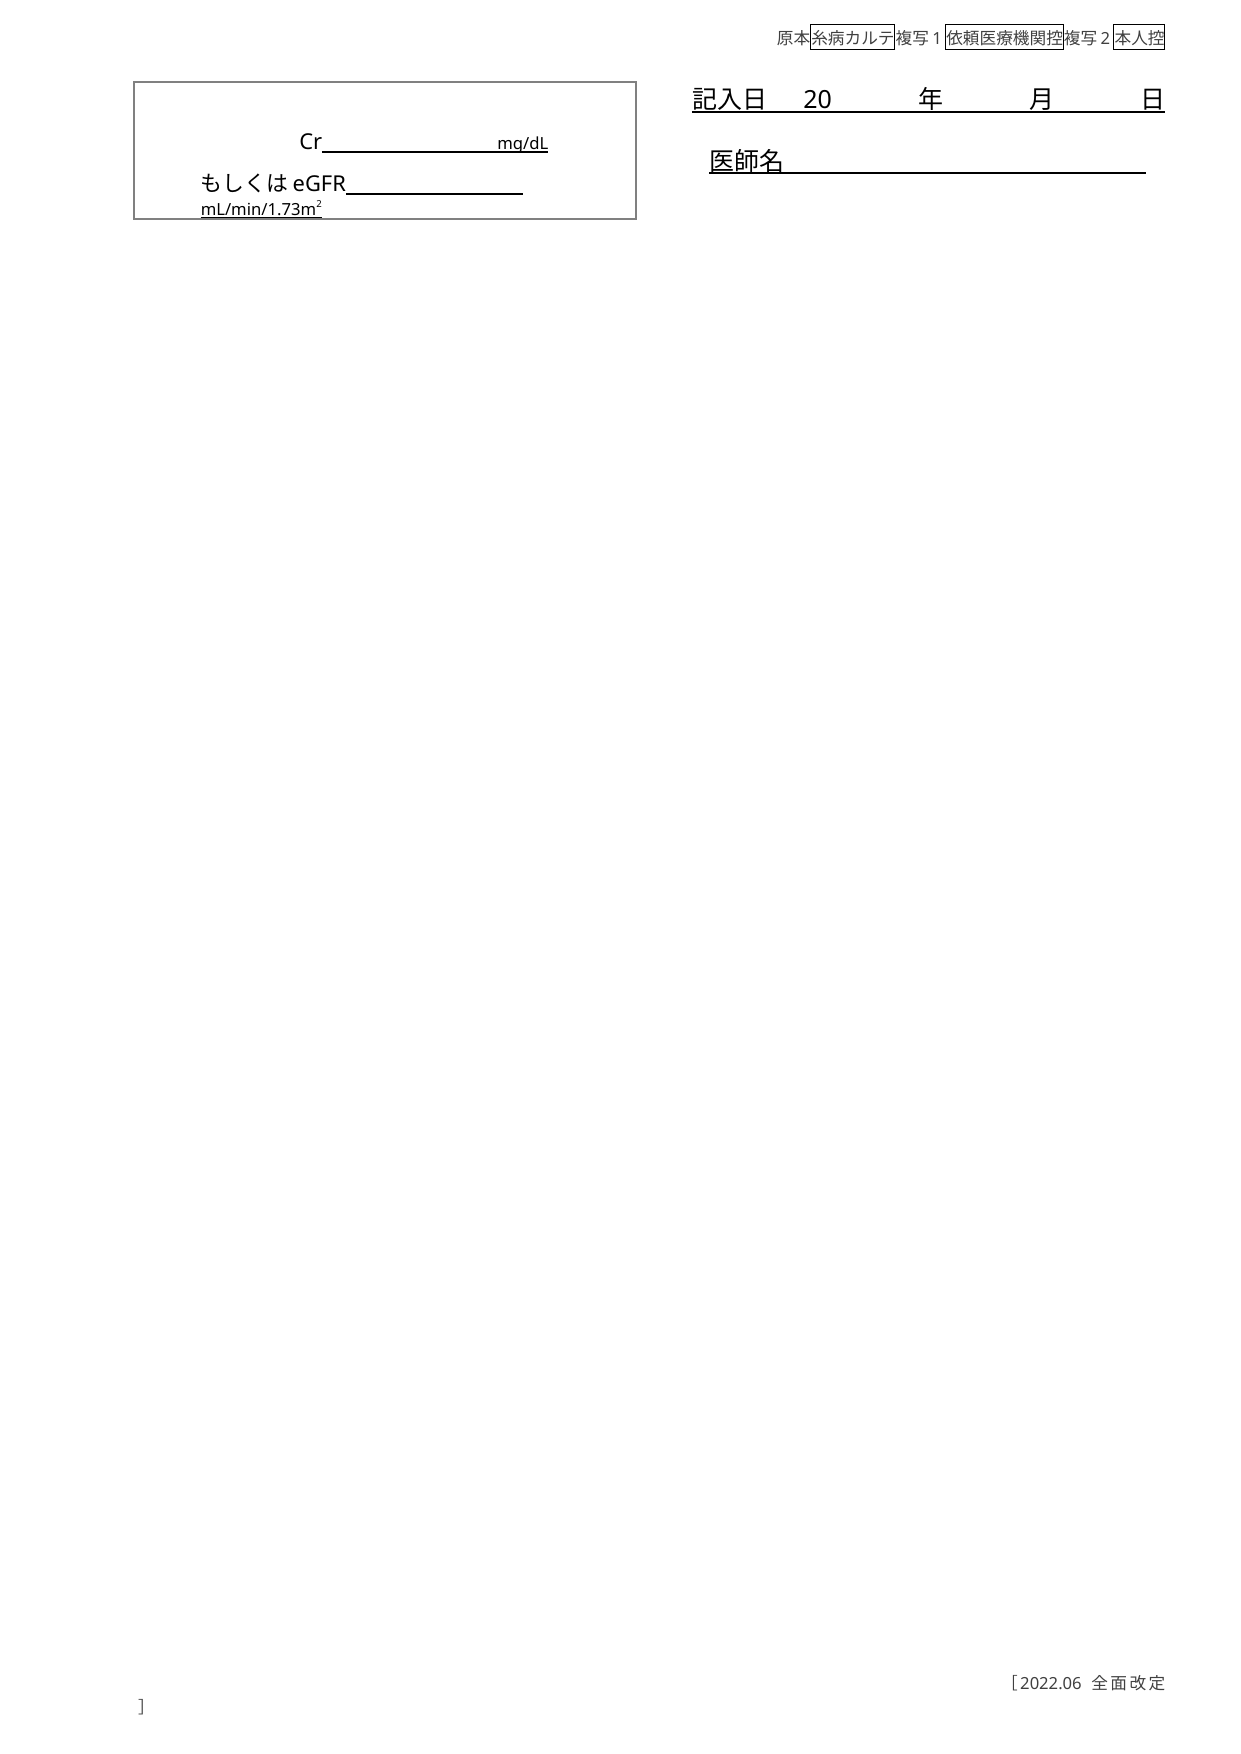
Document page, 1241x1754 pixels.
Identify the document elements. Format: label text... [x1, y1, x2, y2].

text 記入日 20 年 月 日 [134, 80, 1165, 116]
text 医師名 [659, 141, 1165, 177]
